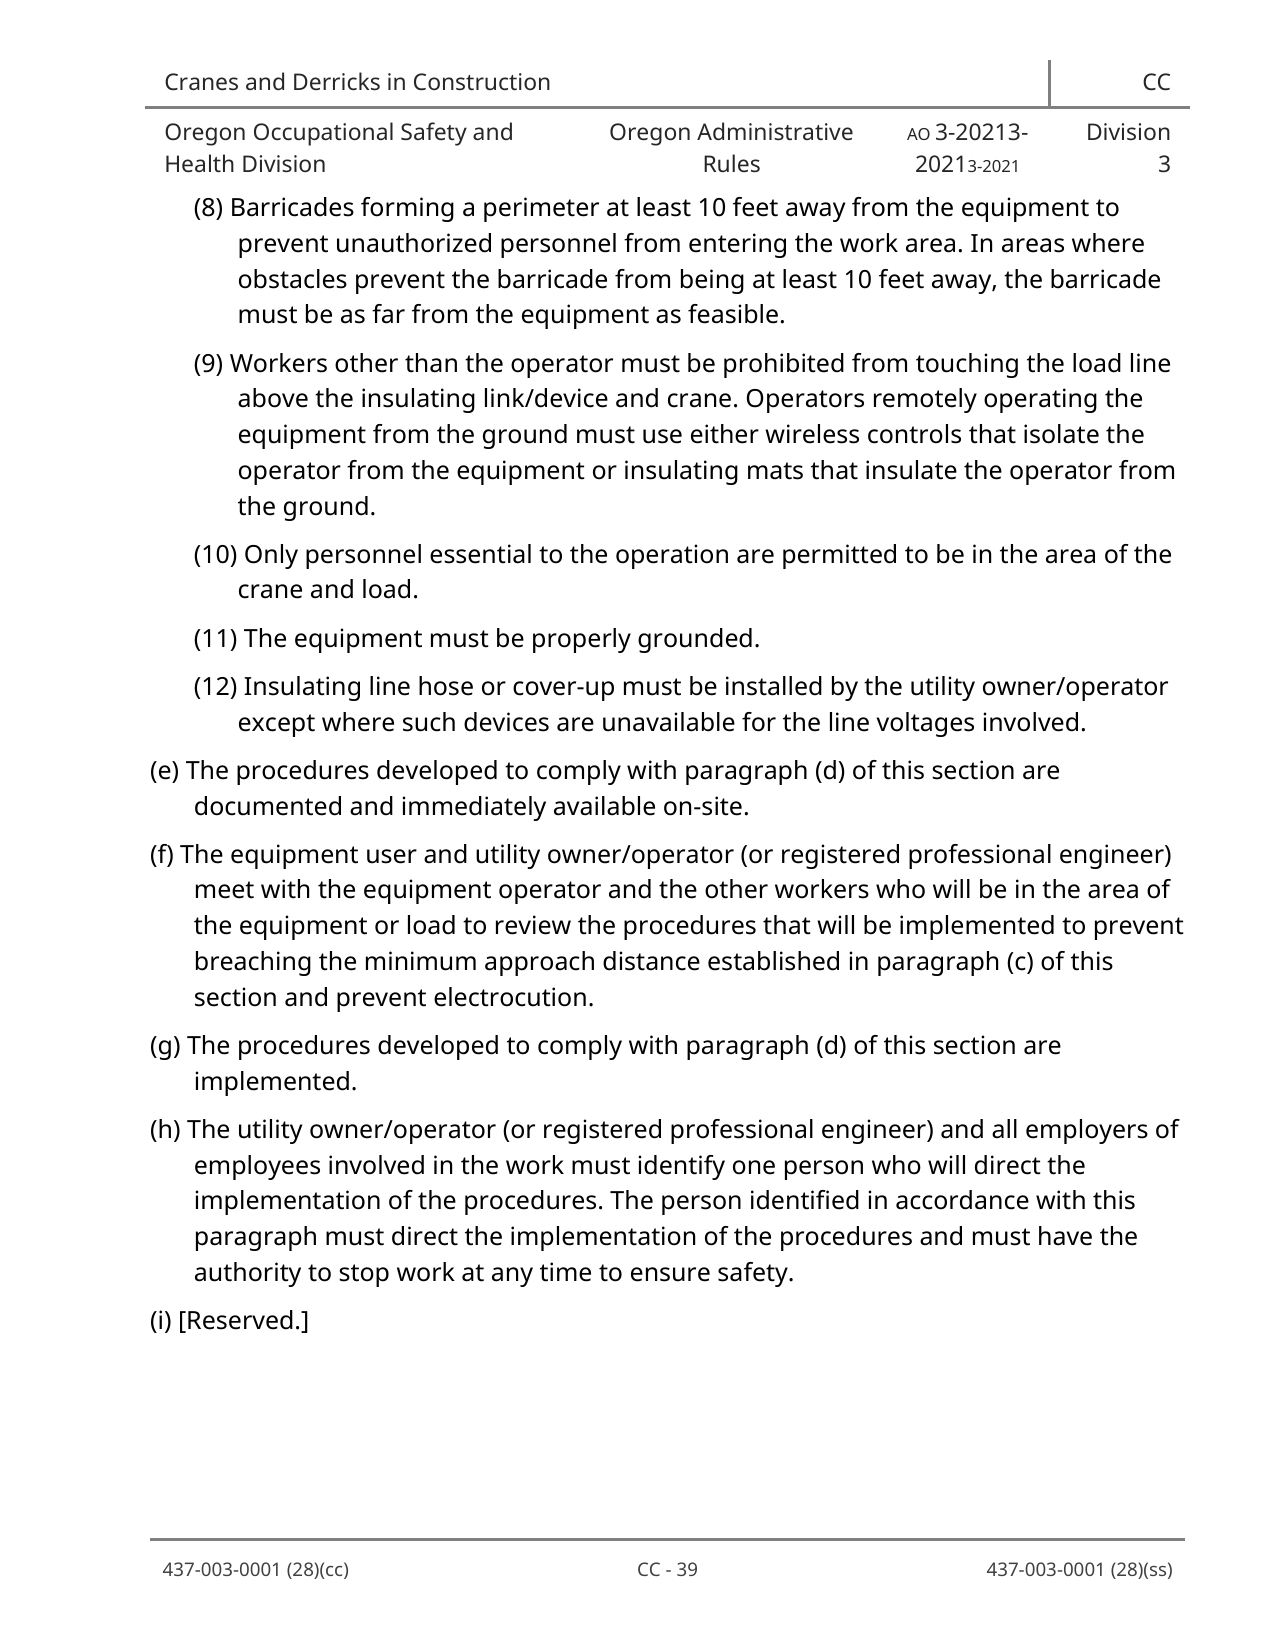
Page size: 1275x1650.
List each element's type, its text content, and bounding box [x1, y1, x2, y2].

list (e) The procedures developed to comply with paragraph (d) of this section are documented and immediately available on-site. [150, 752, 1185, 822]
list (i) [Reserved.] [150, 1303, 1185, 1337]
list (12) Insulating line hose or cover-up must be installed by the utility owner/operator except where such devices are unavailable for the line voltages involved. [194, 668, 1185, 738]
list (h) The utility owner/operator (or registered professional engineer) and all employers of employees involved in the work must identify one person who will direct the implementation of the procedures. The person identified in accordance with this paragraph must direct the implementation of the procedures and must have the authority to stop work at any time to ensure safety. [150, 1112, 1185, 1288]
list (f) The equipment user and utility owner/operator (or registered professional engineer) meet with the equipment operator and the other workers who will be in the area of the equipment or load to review the procedures that will be implemented to prevent breaching the minimum approach distance established in paragraph (c) of this section and prevent electrocution. [150, 836, 1185, 1013]
list (9) Workers other than the operator must be prohibited from touching the load line above the insulating link/device and crane. Operators remotely operating the equipment from the ground must use either wireless controls that isolate the operator from the equipment or insulating mats that insulate the operator from the ground. [194, 345, 1185, 522]
list (11) The equipment must be properly grounded. [194, 620, 1185, 654]
list (g) The procedures developed to comply with paragraph (d) of this section are implemented. [150, 1028, 1185, 1097]
list (8) Barricades forming a perimeter at least 10 feet away from the equipment to prevent unauthorized personnel from entering the work area. In areas where obstacles prevent the barricade from being at least 10 feet away, the barricade must be as far from the equipment as feasible. [194, 150, 1185, 331]
list (10) Only personnel essential to the operation are permitted to be in the area of the crane and load. [194, 536, 1185, 606]
